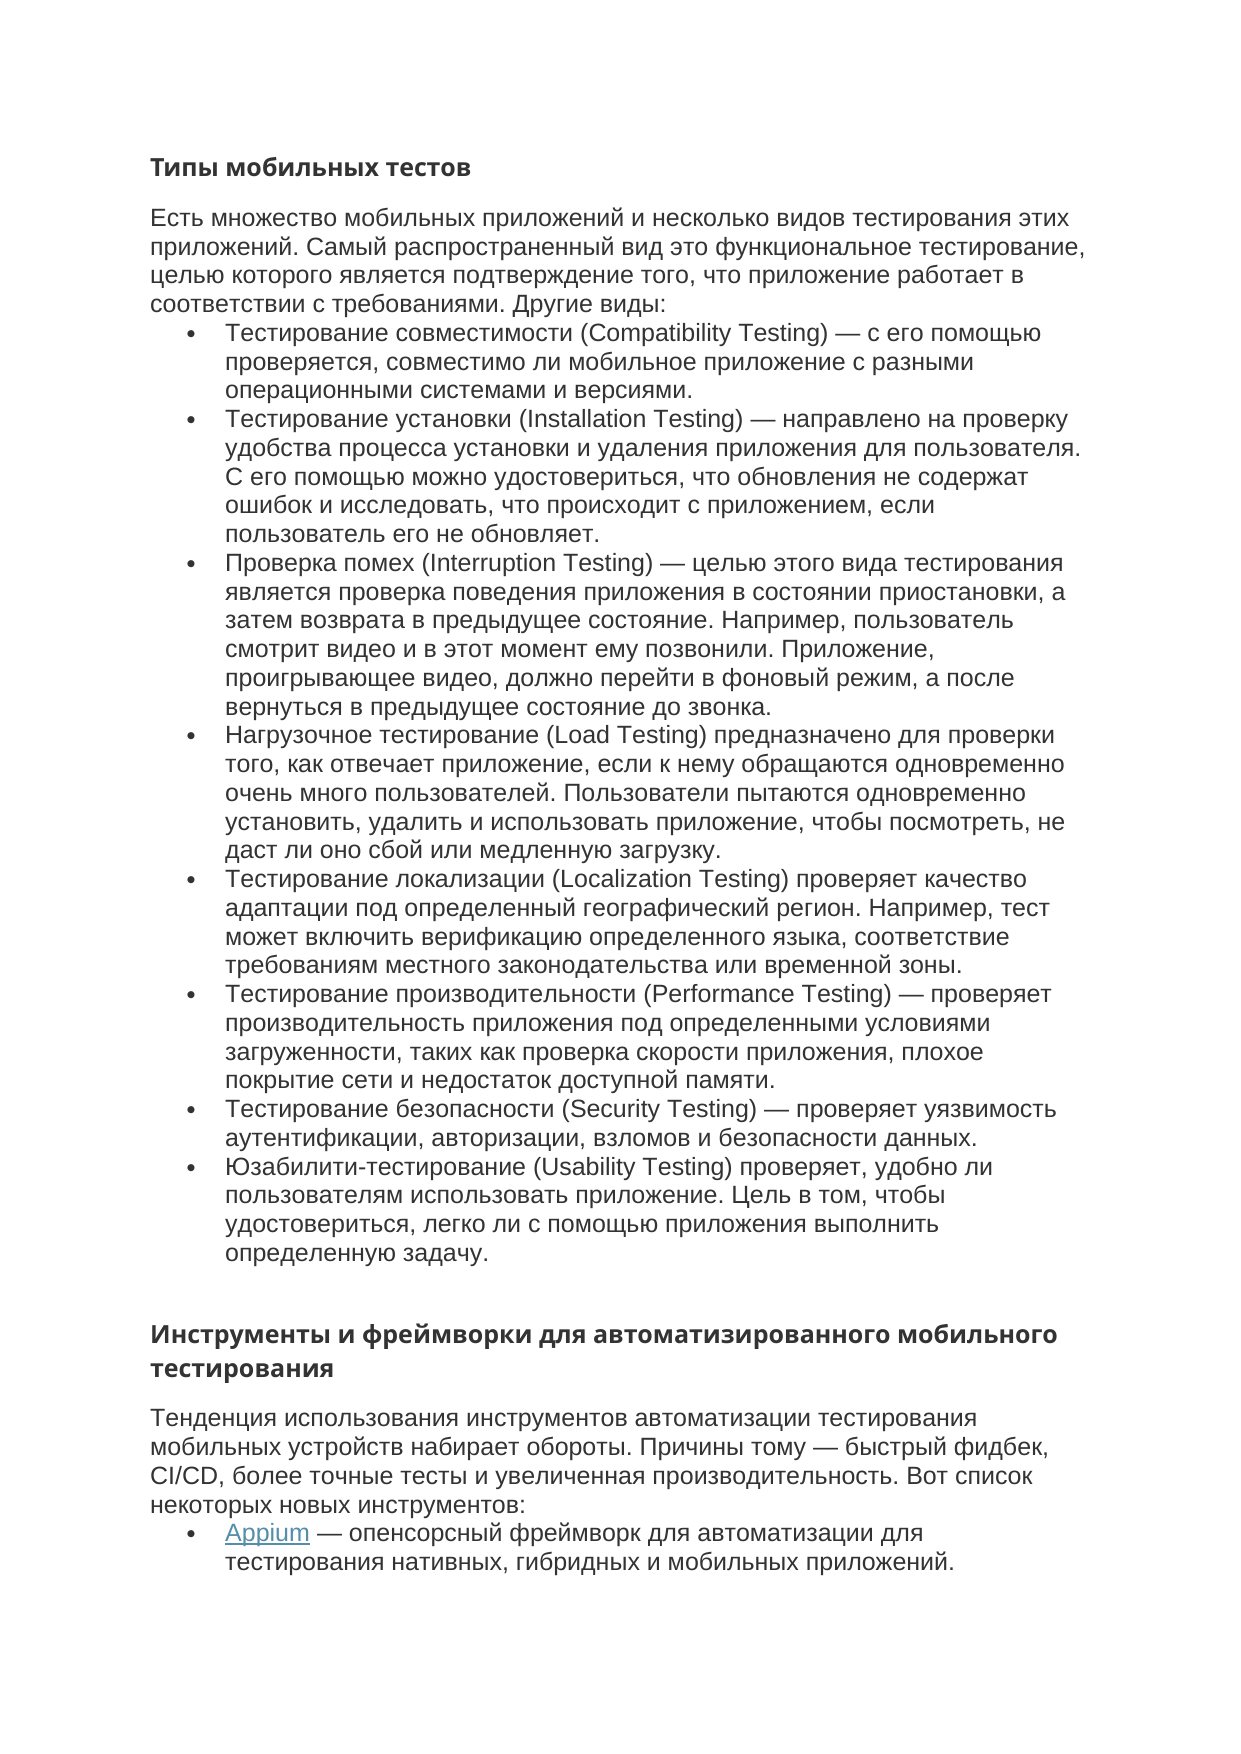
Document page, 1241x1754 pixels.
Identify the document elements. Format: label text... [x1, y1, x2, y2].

list Тестирование совместимости (Compatibility Testing) — с его помощью проверяется, совместимо ли мобильное приложение с разными операционными системами и версиями. [187, 318, 1090, 404]
list Проверка помех (Interruption Testing) — целью этого вида тестирования является проверка поведения приложения в состоянии приостановки, а затем возврата в предыдущее состояние. Например, пользователь смотрит видео и в этот момент ему позвонили. Приложение, проигрывающее видео, должно перейти в фоновый режим, а после вернуться в предыдущее состояние до звонка. [187, 548, 1090, 720]
list Appium — опенсорсный фреймворк для автоматизации для тестирования нативных, гибридных и мобильных приложений. [187, 1518, 1090, 1576]
list Юзабилити-тестирование (Usability Testing) проверяет, удобно ли пользователям использовать приложение. Цель в том, чтобы удостовериться, легко ли с помощью приложения выполнить определенную задачу. [187, 1152, 1090, 1267]
list Тестирование безопасности (Security Testing) — проверяет уязвимость аутентификации, авторизации, взломов и безопасности данных. [187, 1094, 1090, 1152]
text Есть множество мобильных приложений и несколько видов тестирования этих приложений. Самый распространенный вид это функциональное тестирование, целью которого является подтверждение того, что приложение работает в соответствии с требованиями. Другие виды: [150, 203, 1090, 318]
subtitle Типы мобильных тестов [150, 150, 1090, 184]
list Тестирование локализации (Localization Testing) проверяет качество адаптации под определенный географический регион. Например, тест может включить верификацию определенного языка, соответствие требованиям местного законодательства или временной зоны. [187, 864, 1090, 979]
text Тенденция использования инструментов автоматизации тестирования мобильных устройств набирает обороты. Причины тому — быстрый фидбек, CI/CD, более точные тесты и увеличенная производительность. Вот список некоторых новых инструментов: [150, 1403, 1090, 1518]
subtitle Инструменты и фреймворки для автоматизированного мобильного тестирования [150, 1317, 1090, 1385]
list Тестирование установки (Installation Testing) — направлено на проверку удобства процесса установки и удаления приложения для пользователя. С его помощью можно удостовериться, что обновления не содержат ошибок и исследовать, что происходит с приложением, если пользователь его не обновляет. [187, 404, 1090, 548]
list Нагрузочное тестирование (Load Testing) предназначено для проверки того, как отвечает приложение, если к нему обращаются одновременно очень много пользователей. Пользователи пытаются одновременно установить, удалить и использовать приложение, чтобы посмотреть, не даст ли оно сбой или медленную загрузку. [187, 720, 1090, 864]
list Тестирование производительности (Performance Testing) — проверяет производительность приложения под определенными условиями загруженности, таких как проверка скорости приложения, плохое покрытие сети и недостаток доступной памяти. [187, 979, 1090, 1094]
